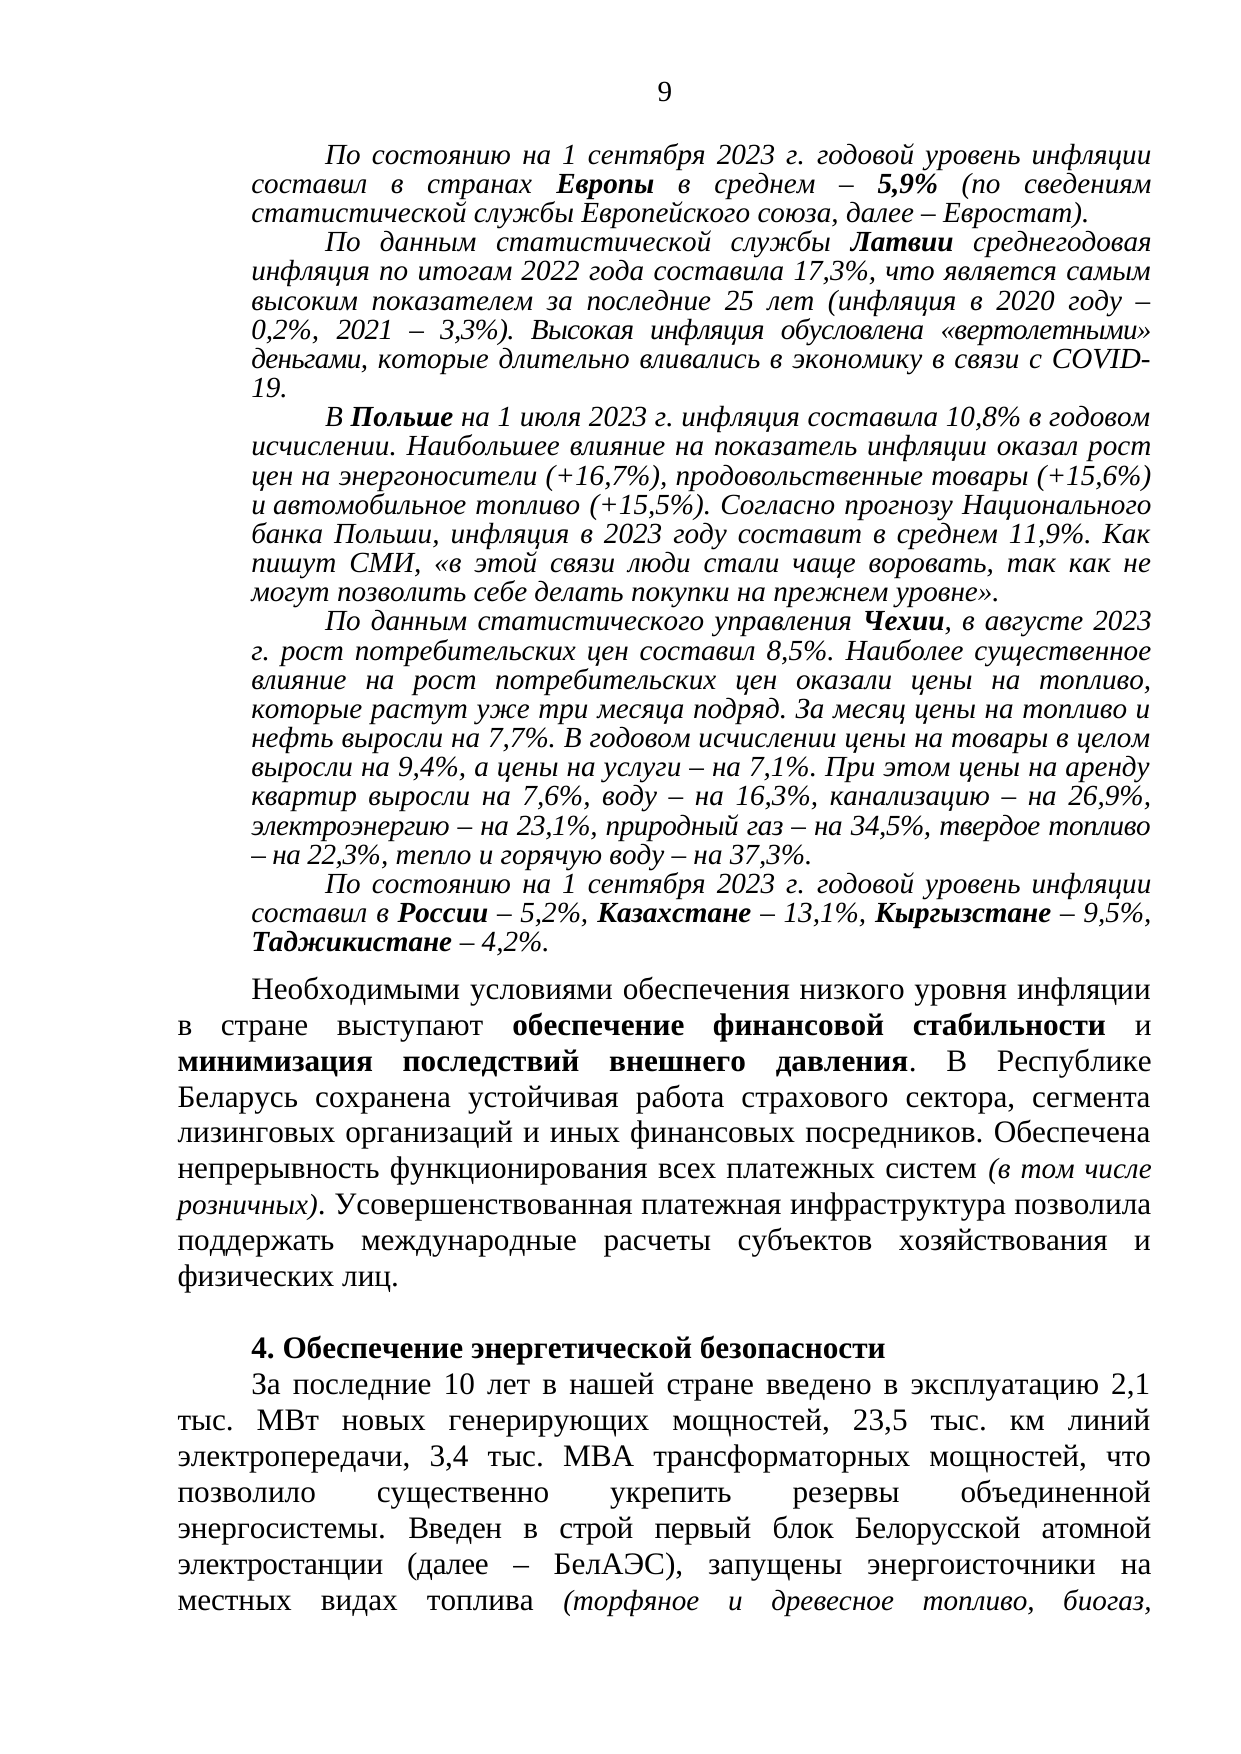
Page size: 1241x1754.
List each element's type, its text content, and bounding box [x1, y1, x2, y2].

text По данным статистического управления Чехии, в августе 2023 г. рост потребительских цен составил 8,5%. Наиболее существенное влияние на рост потребительских цен оказали цены на топливо, которые растут уже три месяца подряд. За месяц цены на топливо и нефть выросли на 7,7%. В годовом исчислении цены на товары в целом выросли на 9,4%, а цены на услуги – на 7,1%. При этом цены на аренду квартир выросли на 7,6%, воду – на 16,3%, канализацию – на 26,9%, электроэнергию – на 23,1%, природный газ – на 34,5%, твердое топливо – на 22,3%, тепло и горячую воду – на 37,3%. [251, 607, 1152, 870]
text 4. Обеспечение энергетической безопасности [177, 1329, 1152, 1365]
text Необходимыми условиями обеспечения низкого уровня инфляции в стране выступают обеспечение финансовой стабильности и минимизация последствий внешнего давления. В Республике Беларусь сохранена устойчивая работа страхового сектора, сегмента лизинговых организаций и иных финансовых посредников. Обеспечена непрерывность функционирования всех платежных систем (в том числе розничных). Усовершенствованная платежная инфраструктура позволила поддержать международные расчеты субъектов хозяйствования и физических лиц. [177, 970, 1152, 1293]
text По состоянию на 1 сентября 2023 г. годовой уровень инфляции составил в России – 5,2%, Казахстане – 13,1%, Кыргызстане – 9,5%, Таджикистане – 4,2%. [251, 870, 1152, 957]
text По состоянию на 1 сентября 2023 г. годовой уровень инфляции составил в странах Европы в среднем – 5,9% (по сведениям статистической службы Европейского союза, далее – Евростат). [251, 141, 1152, 228]
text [177, 1365, 1152, 1617]
text В Польше на 1 июля 2023 г. инфляция составила 10,8% в годовом исчислении. Наибольшее влияние на показатель инфляции оказал рост цен на энергоносители (+16,7%), продовольственные товары (+15,6%) и автомобильное топливо (+15,5%). Согласно прогнозу Национального банка Польши, инфляция в 2023 году составит в среднем 11,9%. Как пишут СМИ, «в этой связи люди стали чаще воровать, так как не могут позволить себе делать покупки на прежнем уровне». [251, 403, 1152, 607]
text По данным статистической службы Латвии среднегодовая инфляция по итогам 2022 года составила 17,3%, что является самым высоким показателем за последние 25 лет (инфляция в 2020 году – 0,2%, 2021 – 3,3%). Высокая инфляция обусловлена «вертолетными» деньгами, которые длительно вливались в экономику в связи с COVID-19. [251, 228, 1152, 403]
